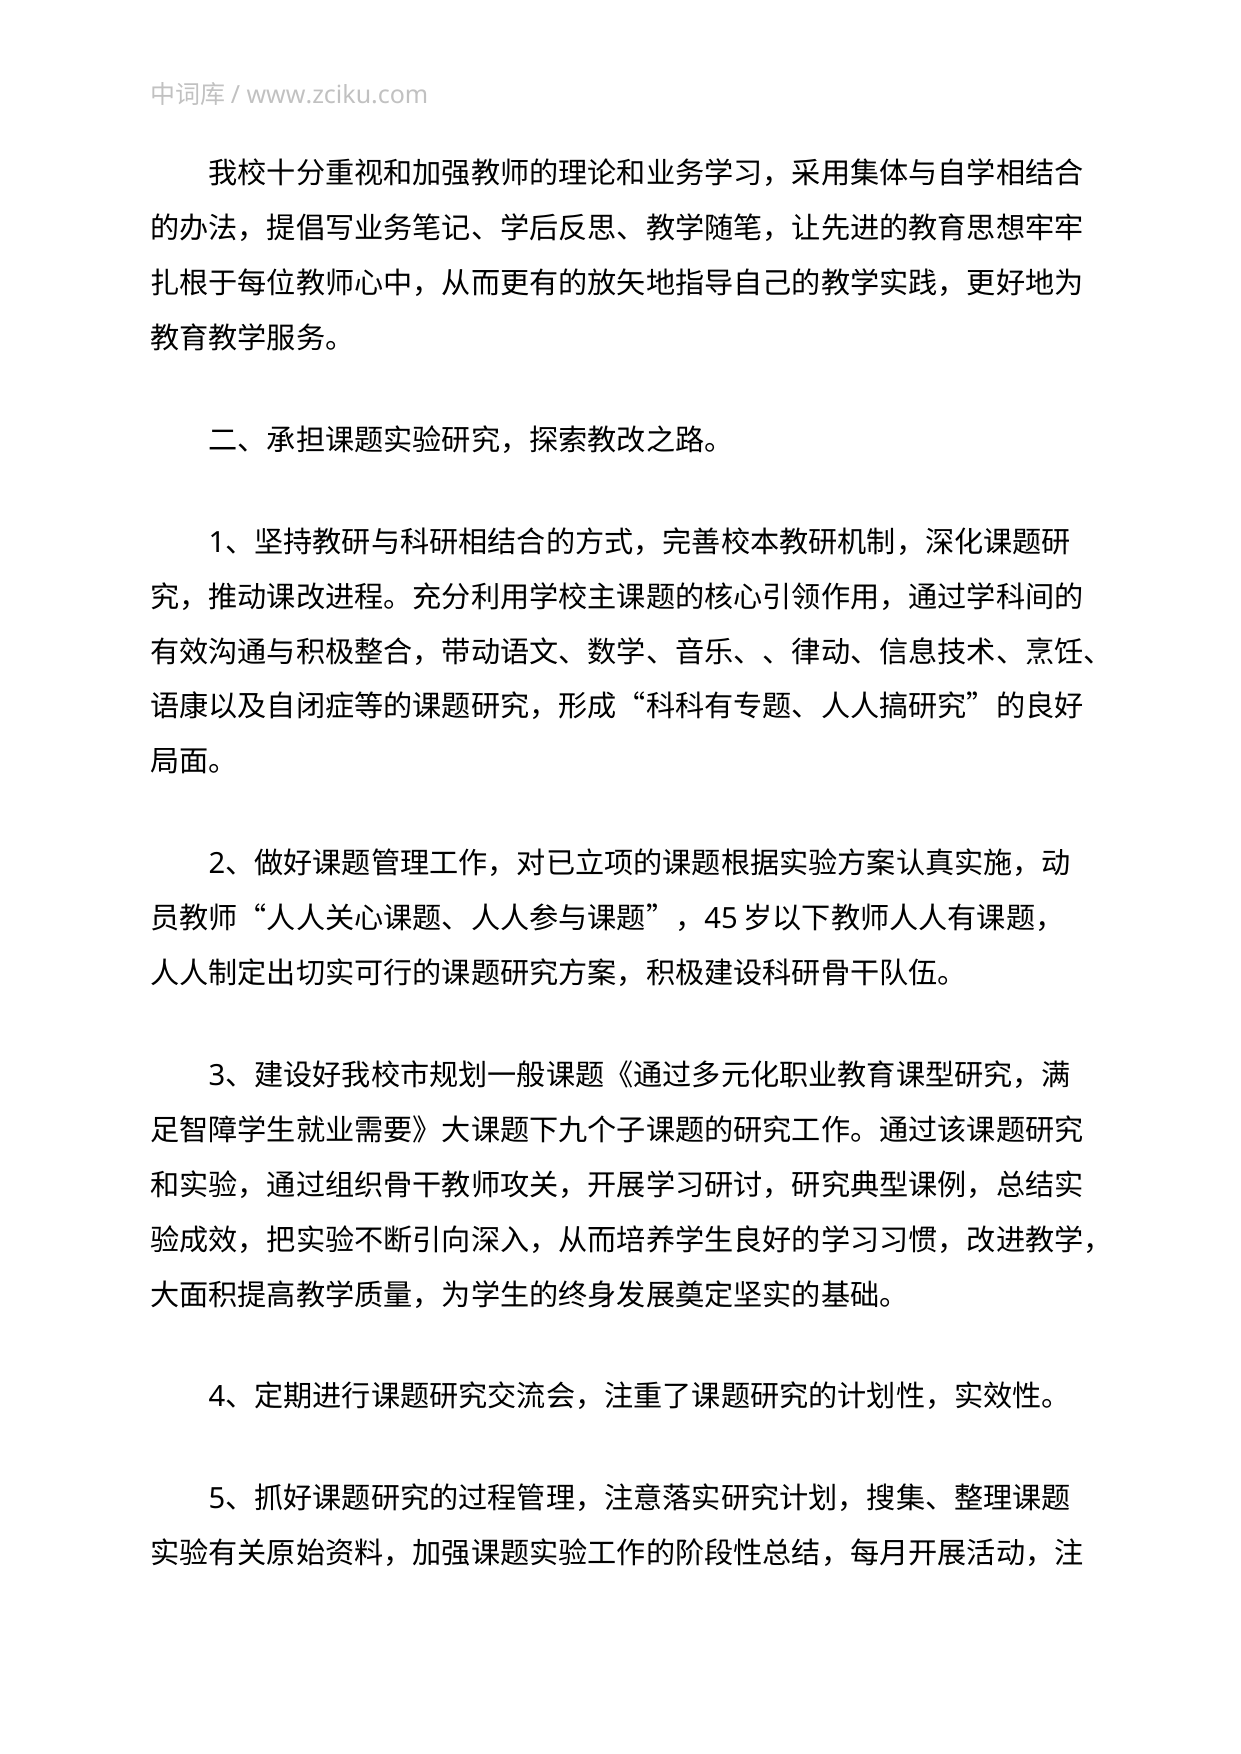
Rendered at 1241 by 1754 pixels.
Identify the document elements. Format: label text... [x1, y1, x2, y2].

text 1、坚持教研与科研相结合的方式，完善校本教研机制，深化课题研究，推动课改进程。充分利用学校主课题的核心引领作用，通过学科间的有效沟通与积极整合，带动语文、数学、音乐、、律动、信息技术、烹饪、语康以及自闭症等的课题研究，形成“科科有专题、人人搞研究”的良好局面。 [150, 518, 1090, 780]
text 4、定期进行课题研究交流会，注重了课题研究的计划性，实效性。 [150, 1373, 1090, 1415]
text 3、建设好我校市规划一般课题《通过多元化职业教育课型研究，满足智障学生就业需要》大课题下九个子课题的研究工作。通过该课题研究和实验，通过组织骨干教师攻关，开展学习研讨，研究典型课例，总结实验成效，把实验不断引向深入，从而培养学生良好的学习习惯，改进教学，大面积提高教学质量，为学生的终身发展奠定坚实的基础。 [150, 1051, 1090, 1313]
text 2、做好课题管理工作，对已立项的课题根据实验方案认真实施，动员教师“人人关心课题、人人参与课题”，45岁以下教师人人有课题，人人制定出切实可行的课题研究方案，积极建设科研骨干队伍。 [150, 840, 1090, 992]
text 二、承担课题实验研究，探索教改之路。 [150, 416, 1090, 459]
text 我校十分重视和加强教师的理论和业务学习，采用集体与自学相结合的办法，提倡写业务笔记、学后反思、教学随笔，让先进的教育思想牢牢扎根于每位教师心中，从而更有的放矢地指导自己的教学实践，更好地为教育教学服务。 [150, 150, 1090, 357]
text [150, 1475, 1090, 1572]
